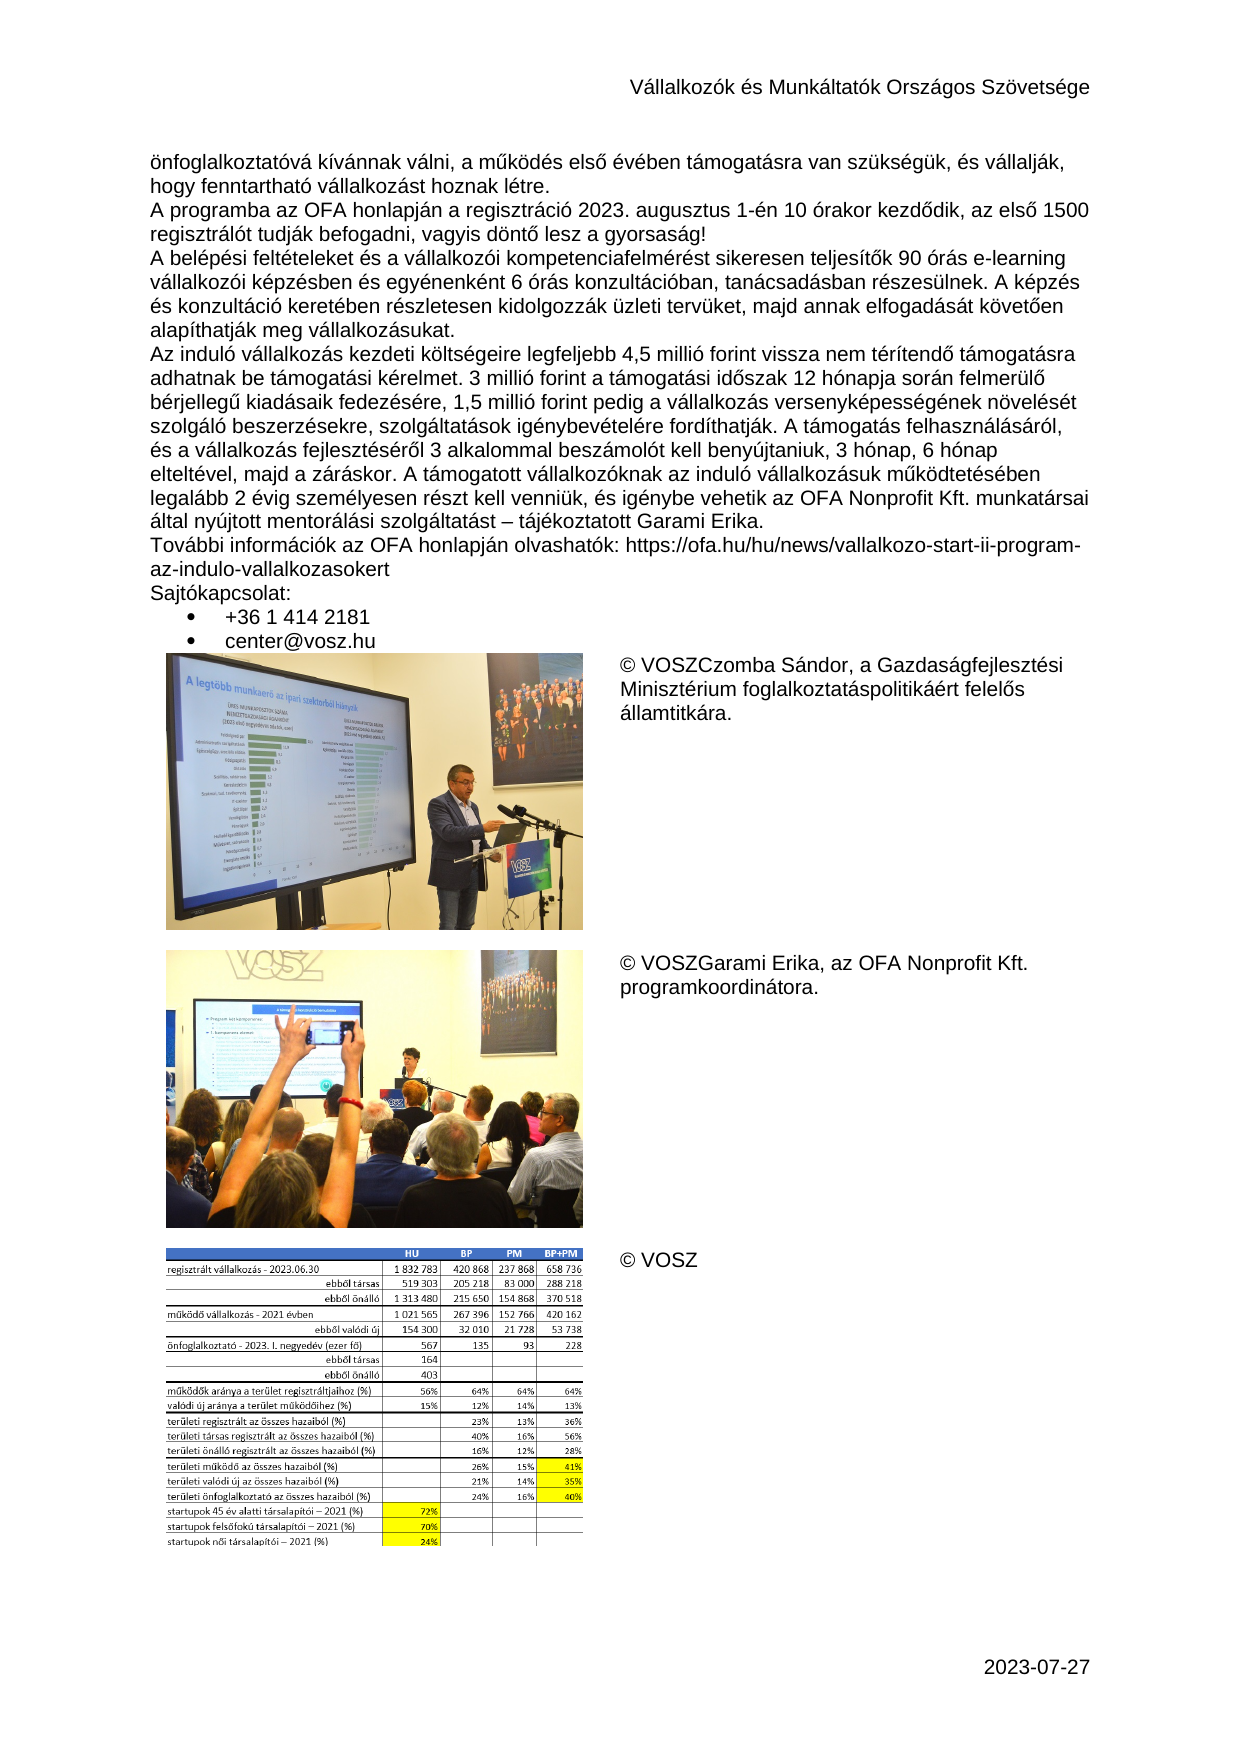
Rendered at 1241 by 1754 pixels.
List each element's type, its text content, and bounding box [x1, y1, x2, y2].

picture [166, 653, 583, 930]
text Az induló vállalkozás kezdeti költségeire legfeljebb 4,5 millió forint vissza nem térítendő támogatásra adhatnak be támogatási kérelmet. 3 millió forint a támogatási időszak 12 hónapja során felmerülő bérjellegű kiadásaik fedezésére, 1,5 millió forint pedig a vállalkozás versenyképességének növelését szolgáló beszerzésekre, szolgáltatások igénybevételére fordíthatják. A támogatás felhasználásáról, és a vállalkozás fejlesztéséről 3 alkalommal beszámolót kell benyújtaniuk, 3 hónap, 6 hónap elteltével, majd a záráskor. A támogatott vállalkozóknak az induló vállalkozásuk működtetésében legalább 2 évig személyesen részt kell venniük, és igénybe vehetik az OFA Nonprofit Kft. munkatársai által nyújtott mentorálási szolgáltatást – tájékoztatott Garami Erika. [150, 342, 1090, 533]
list center@vosz.hu [187, 629, 1090, 653]
table_cell [150, 1248, 620, 1567]
picture [166, 950, 583, 1228]
table_header [150, 653, 620, 951]
text További információk az OFA honlapján olvashatók: https://ofa.hu/hu/news/vallalkozo-start-ii-program-az-indulo-vallalkozasokert [150, 533, 1090, 581]
table_cell © VOSZ [620, 1248, 1090, 1567]
table_cell [150, 951, 620, 1248]
text Sajtókapcsolat: [150, 581, 1090, 605]
table_cell © VOSZ [620, 951, 1090, 1248]
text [150, 150, 1090, 198]
text A belépési feltételeket és a vállalkozói kompetenciafelmérést sikeresen teljesítők 90 órás e-learning vállalkozói képzésben és egyénenként 6 órás konzultációban, tanácsadásban részesülnek. A képzés és konzultáció keretében részletesen kidolgozzák üzleti tervüket, majd annak elfogadását követően alapíthatják meg vállalkozásukat. [150, 246, 1090, 342]
picture [166, 1248, 583, 1546]
text A programba az OFA honlapján a regisztráció 2023. augusztus 1-én 10 órakor kezdődik, az első 1500 regisztrálót tudják befogadni, vagyis döntő lesz a gyorsaság! [150, 198, 1090, 246]
table_header © VOSZ [620, 653, 1090, 951]
list +36 1 414 2181 [187, 605, 1090, 629]
